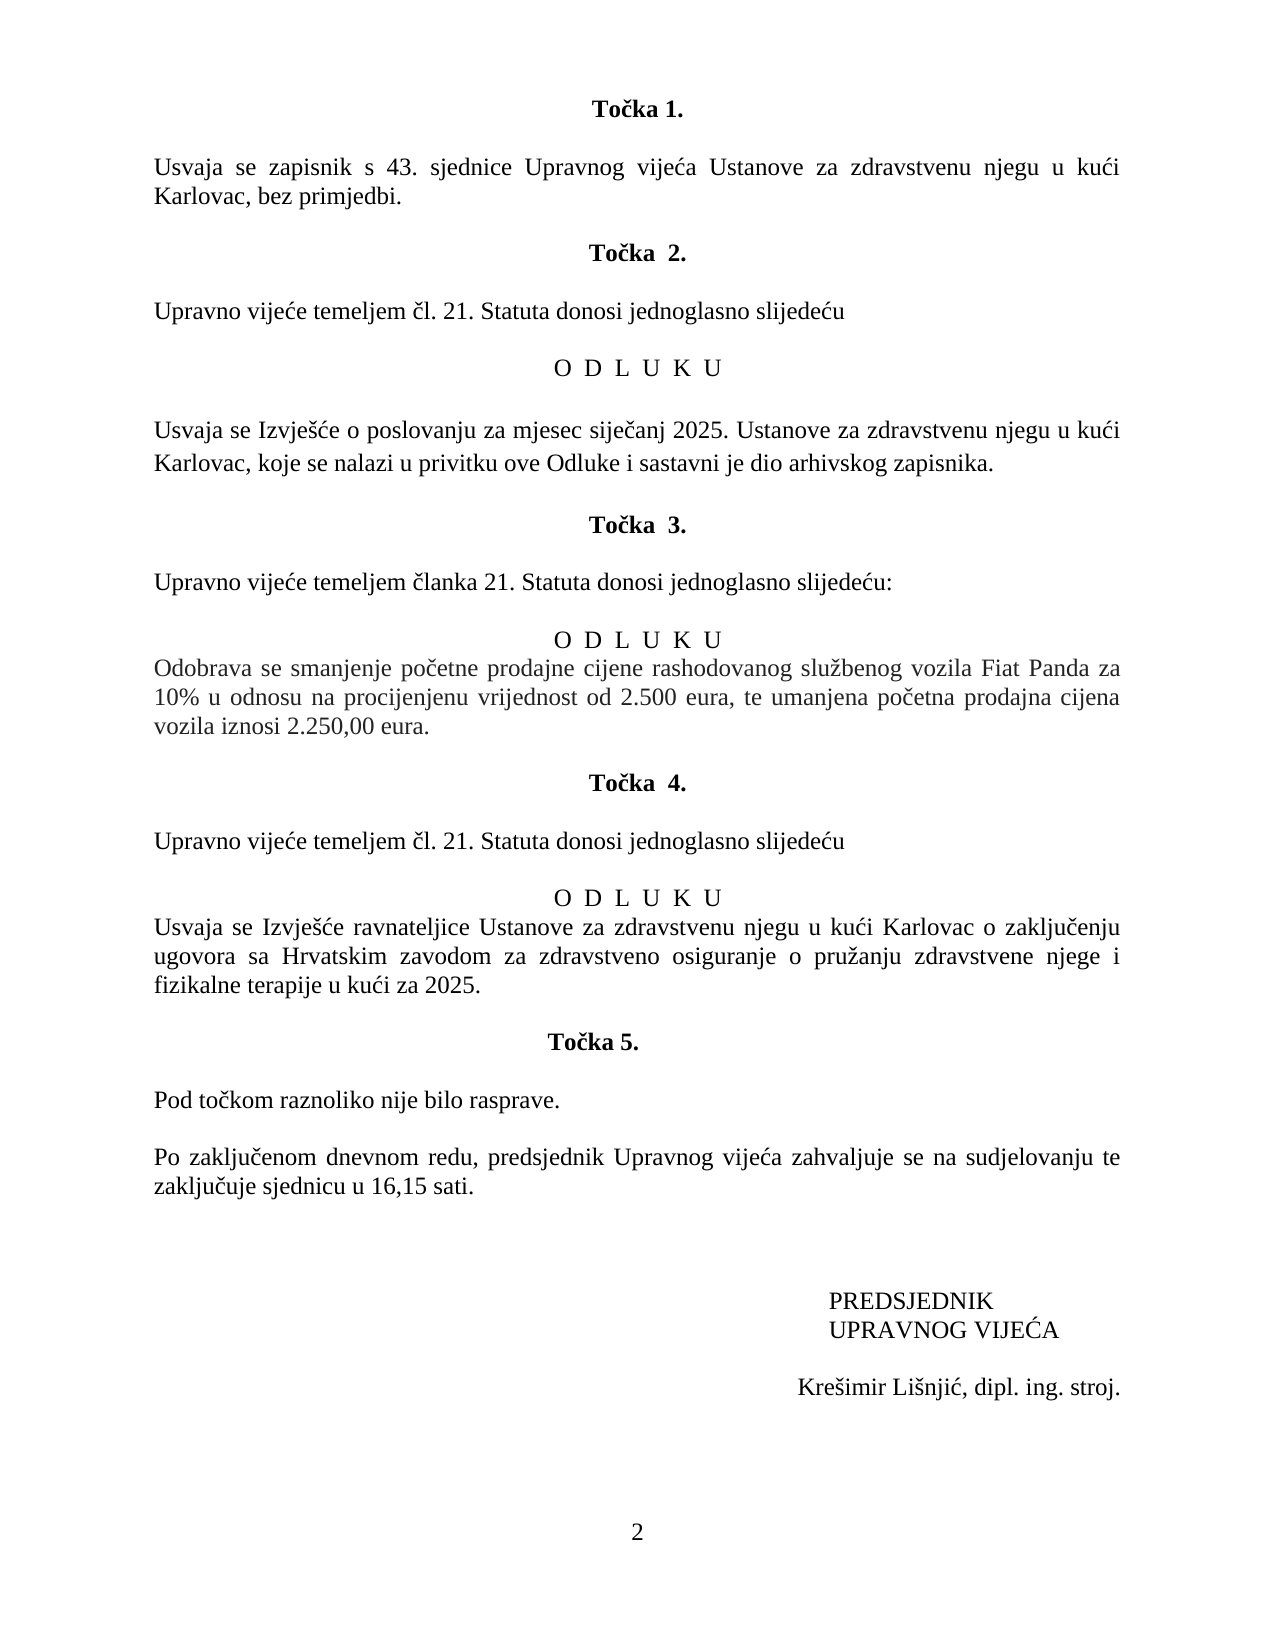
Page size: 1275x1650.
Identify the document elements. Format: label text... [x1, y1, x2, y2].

text Usvaja se Izvješće ravnateljice Ustanove za zdravstvenu njegu u kući Karlovac o zaključenju ugovora sa Hrvatskim zavodom za zdravstveno osiguranje o pružanju zdravstvene njege i fizikalne terapije u kući za 2025. [153, 912, 1121, 998]
text Točka 5. [153, 1027, 1121, 1056]
text UPRAVNOG VIJEĆA [153, 1315, 1121, 1343]
text Upravno vijeće temeljem čl. 21. Statuta donosi jednoglasno slijedeću [153, 826, 1121, 855]
text Upravno vijeće temeljem čl. 21. Statuta donosi jednoglasno slijedeću [153, 296, 1121, 324]
text Upravno vijeće temeljem članka 21. Statuta donosi jednoglasno slijedeću: [153, 567, 1121, 596]
text PREDSJEDNIK [153, 1286, 1121, 1315]
text Pod točkom raznoliko nije bilo rasprave. [153, 1085, 1121, 1113]
text Krešimir Lišnjić, dipl. ing. stroj. [153, 1372, 1121, 1401]
text Usvaja se zapisnik s 43. sjednice Upravnog vijeća Ustanove za zdravstvenu njegu u kući Karlovac, bez primjedbi. [153, 152, 1121, 209]
text O D L U K U [153, 353, 1121, 382]
text Odobrava se smanjenje početne prodajne cijene rashodovanog službenog vozila Fiat Panda za 10% u odnosu na procijenjenu vrijednost od 2.500 eura, te umanjena početna prodajna cijena vozila iznosi 2.250,00 eura. [153, 653, 1121, 740]
text Točka 3. [153, 510, 1121, 538]
text Točka 1. [153, 94, 1121, 123]
text Točka 2. [153, 238, 1121, 267]
text O D L U K U [153, 883, 1121, 912]
text Točka 4. [153, 768, 1121, 797]
text Usvaja se Izvješće o poslovanju za mjesec siječanj 2025. Ustanove za zdravstvenu njegu u kući Karlovac, koje se nalazi u privitku ove Odluke i sastavni je dio arhivskog zapisnika. [153, 415, 1121, 477]
text Po zaključenom dnevnom redu, predsjednik Upravnog vijeća zahvaljuje se na sudjelovanju te zaključuje sjednicu u 16,15 sati. [153, 1142, 1121, 1200]
text O D L U K U [153, 625, 1121, 653]
